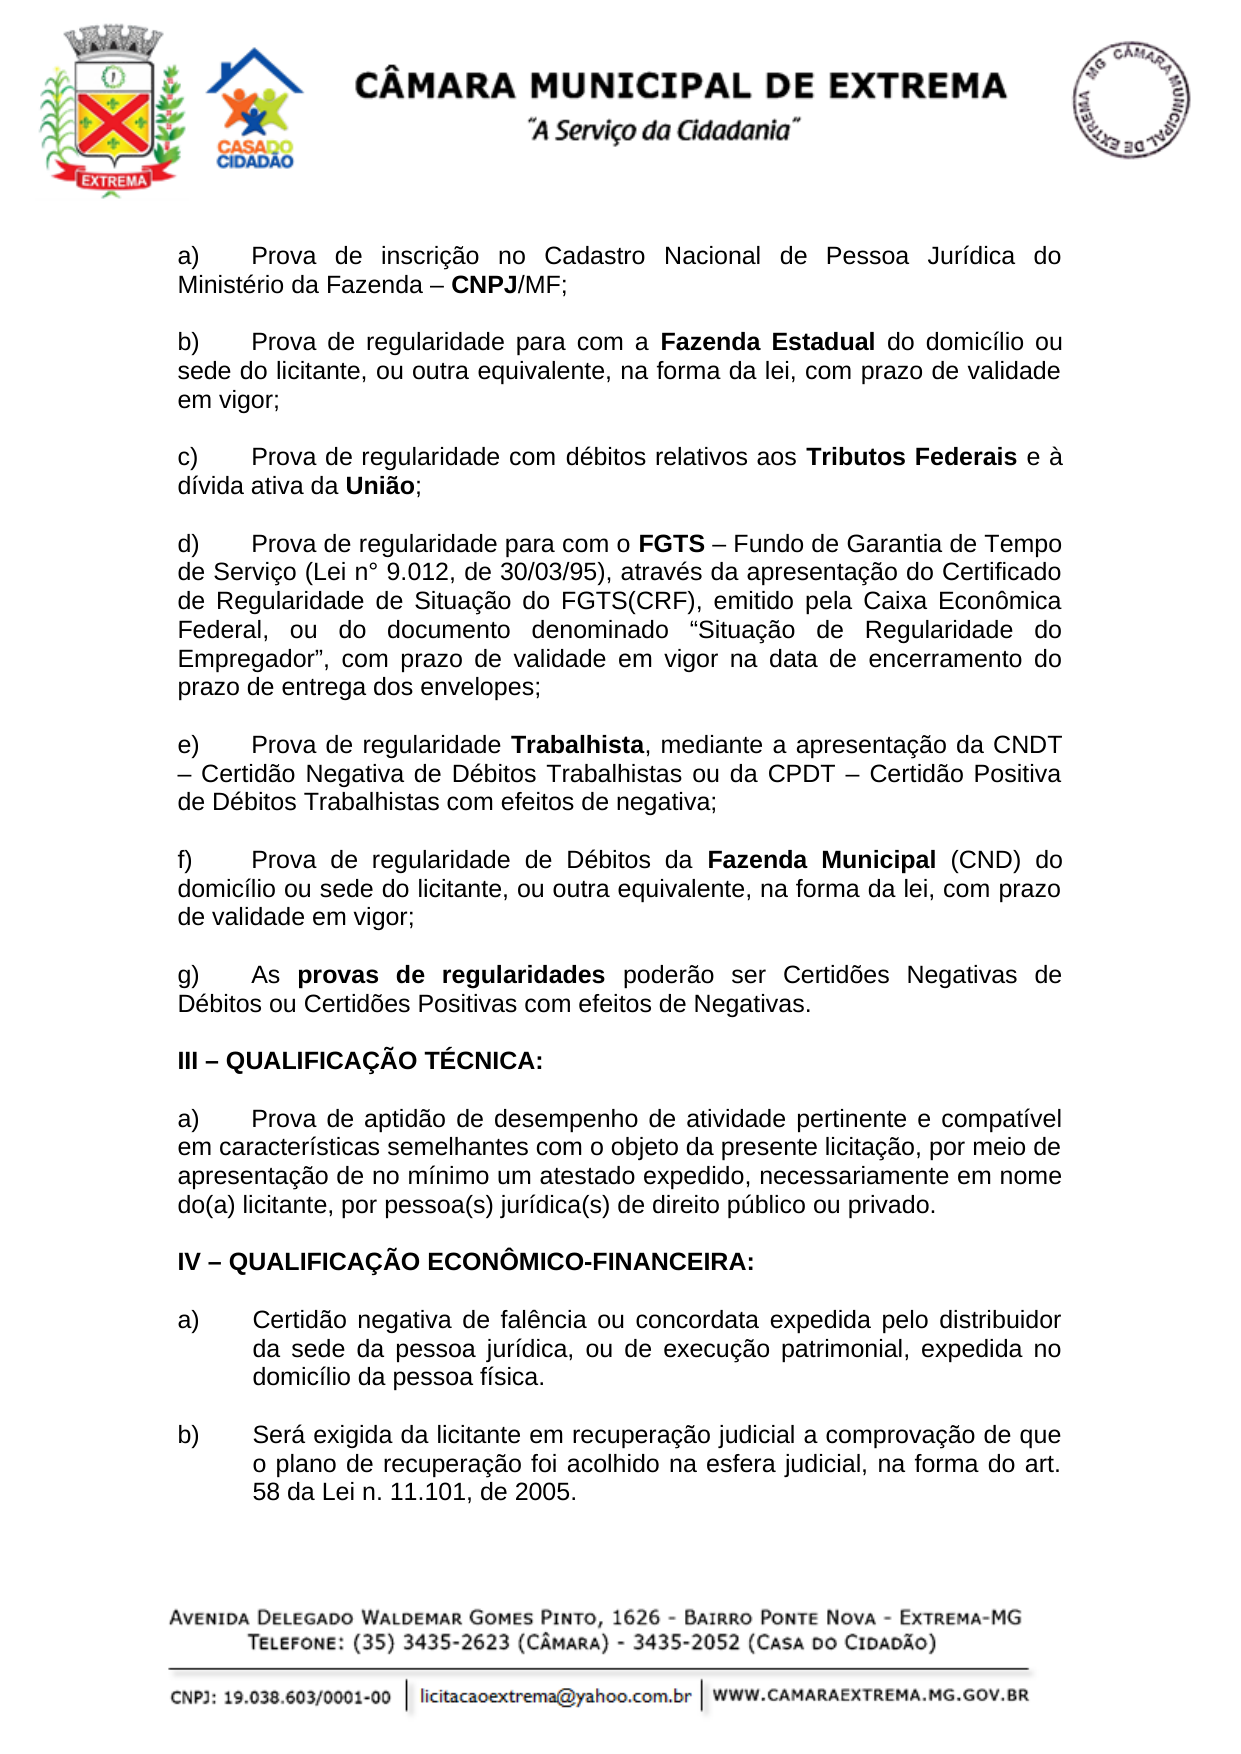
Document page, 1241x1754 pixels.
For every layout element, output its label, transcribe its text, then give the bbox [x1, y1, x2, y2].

text g) As provas de regularidades poderão ser Certidões Negativas de Débitos ou Certidões Positivas com efeitos de Negativas. [177, 960, 1063, 1017]
text e) Prova de regularidade Trabalhista, mediante a apresentação da CNDT – Certidão Negativa de Débitos Trabalhistas ou da CPDT – Certidão Positiva de Débitos Trabalhistas com efeitos de negativa; [177, 730, 1063, 816]
list d) Prova de regularidade para com o FGTS – Fundo de Garantia de Tempo de Serviço (Lei n° 9.012, de 30/03/95), através da apresentação do Certificado de Regularidade de Situação do FGTS(CRF), emitido pela Caixa Econômica Federal, ou do documento denominado “Situação de Regularidade do Empregador”, com prazo de validade em vigor na data de encerramento do prazo de entrega dos envelopes; [177, 529, 1063, 701]
list Prova de regularidade para com a Fazenda Estadual do domicílio ou sede do licitante, ou outra equivalente, na forma da lei, com prazo de validade em vigor; [177, 327, 1063, 414]
list Prova de regularidade com débitos relativos aos Tributos Federais e à dívida ativa da União; [177, 442, 1063, 500]
text a) Prova de inscrição no Cadastro Nacional de Pessoa Jurídica do Ministério da Fazenda – CNPJ/MF; [177, 241, 1063, 299]
list Certidão negativa de falência ou concordata expedida pelo distribuidor da sede da pessoa jurídica, ou de execução patrimonial, expedida no domicílio da pessoa física. [177, 1305, 1063, 1391]
text f) Prova de regularidade de Débitos da Fazenda Municipal (CND) do domicílio ou sede do licitante, ou outra equivalente, na forma da lei, com prazo de validade em vigor; [177, 845, 1063, 931]
text IV – QUALIFICAÇÃO ECONÔMICO-FINANCEIRA: [177, 1247, 1063, 1276]
text III – QUALIFICAÇÃO TÉCNICA: [177, 1046, 1063, 1075]
picture [0, 1581, 1240, 1737]
list Será exigida da licitante em recuperação judicial a comprovação de que o plano de recuperação foi acolhido na esfera judicial, na forma do art. 58 da Lei n. 11.101, de 2005. [177, 1420, 1063, 1506]
picture [0, 0, 1239, 213]
list Prova de aptidão de desempenho de atividade pertinente e compatível em características semelhantes com o objeto da presente licitação, por meio de apresentação de no mínimo um atestado expedido, necessariamente em nome do(a) licitante, por pessoa(s) jurídica(s) de direito público ou privado. [177, 1104, 1063, 1219]
